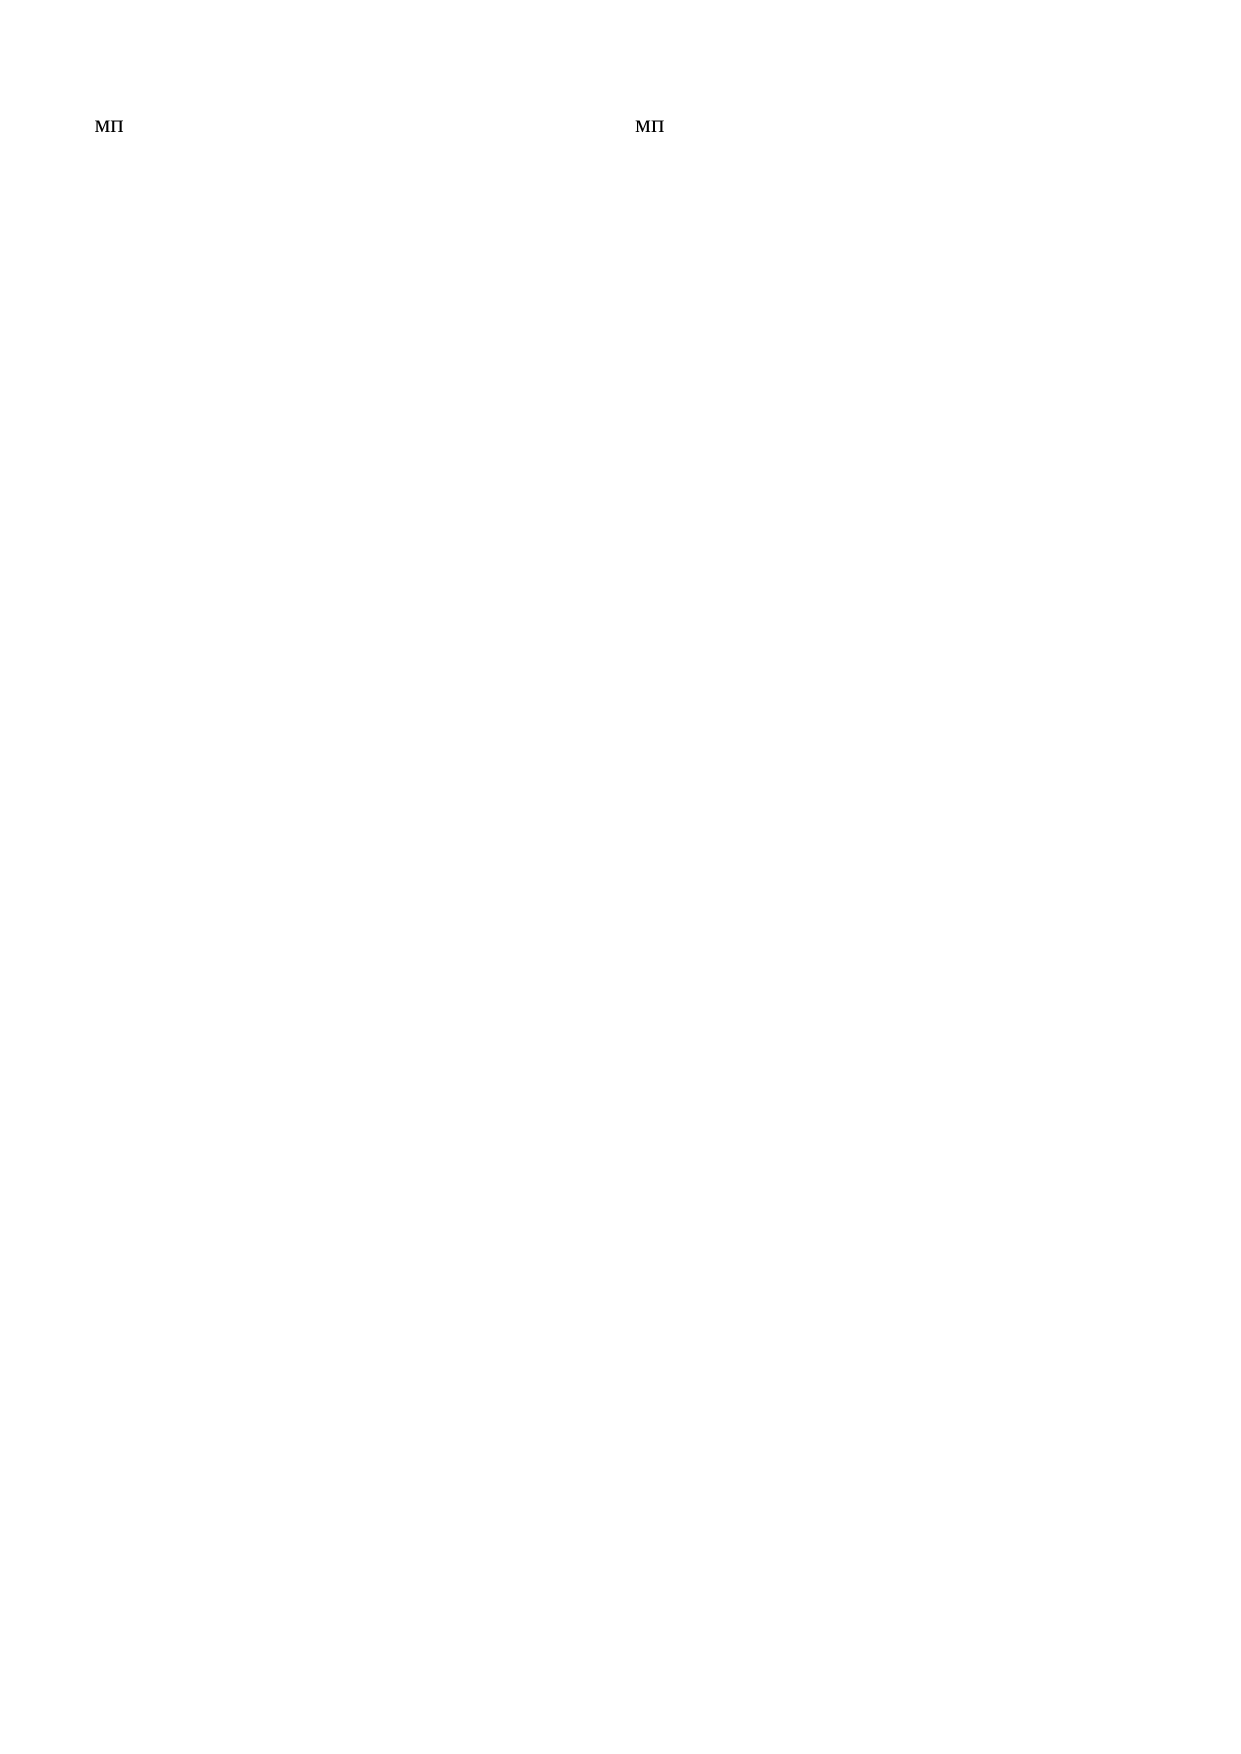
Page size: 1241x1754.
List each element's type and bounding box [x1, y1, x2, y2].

table_header [629, 103, 1152, 143]
table_header [89, 103, 629, 143]
